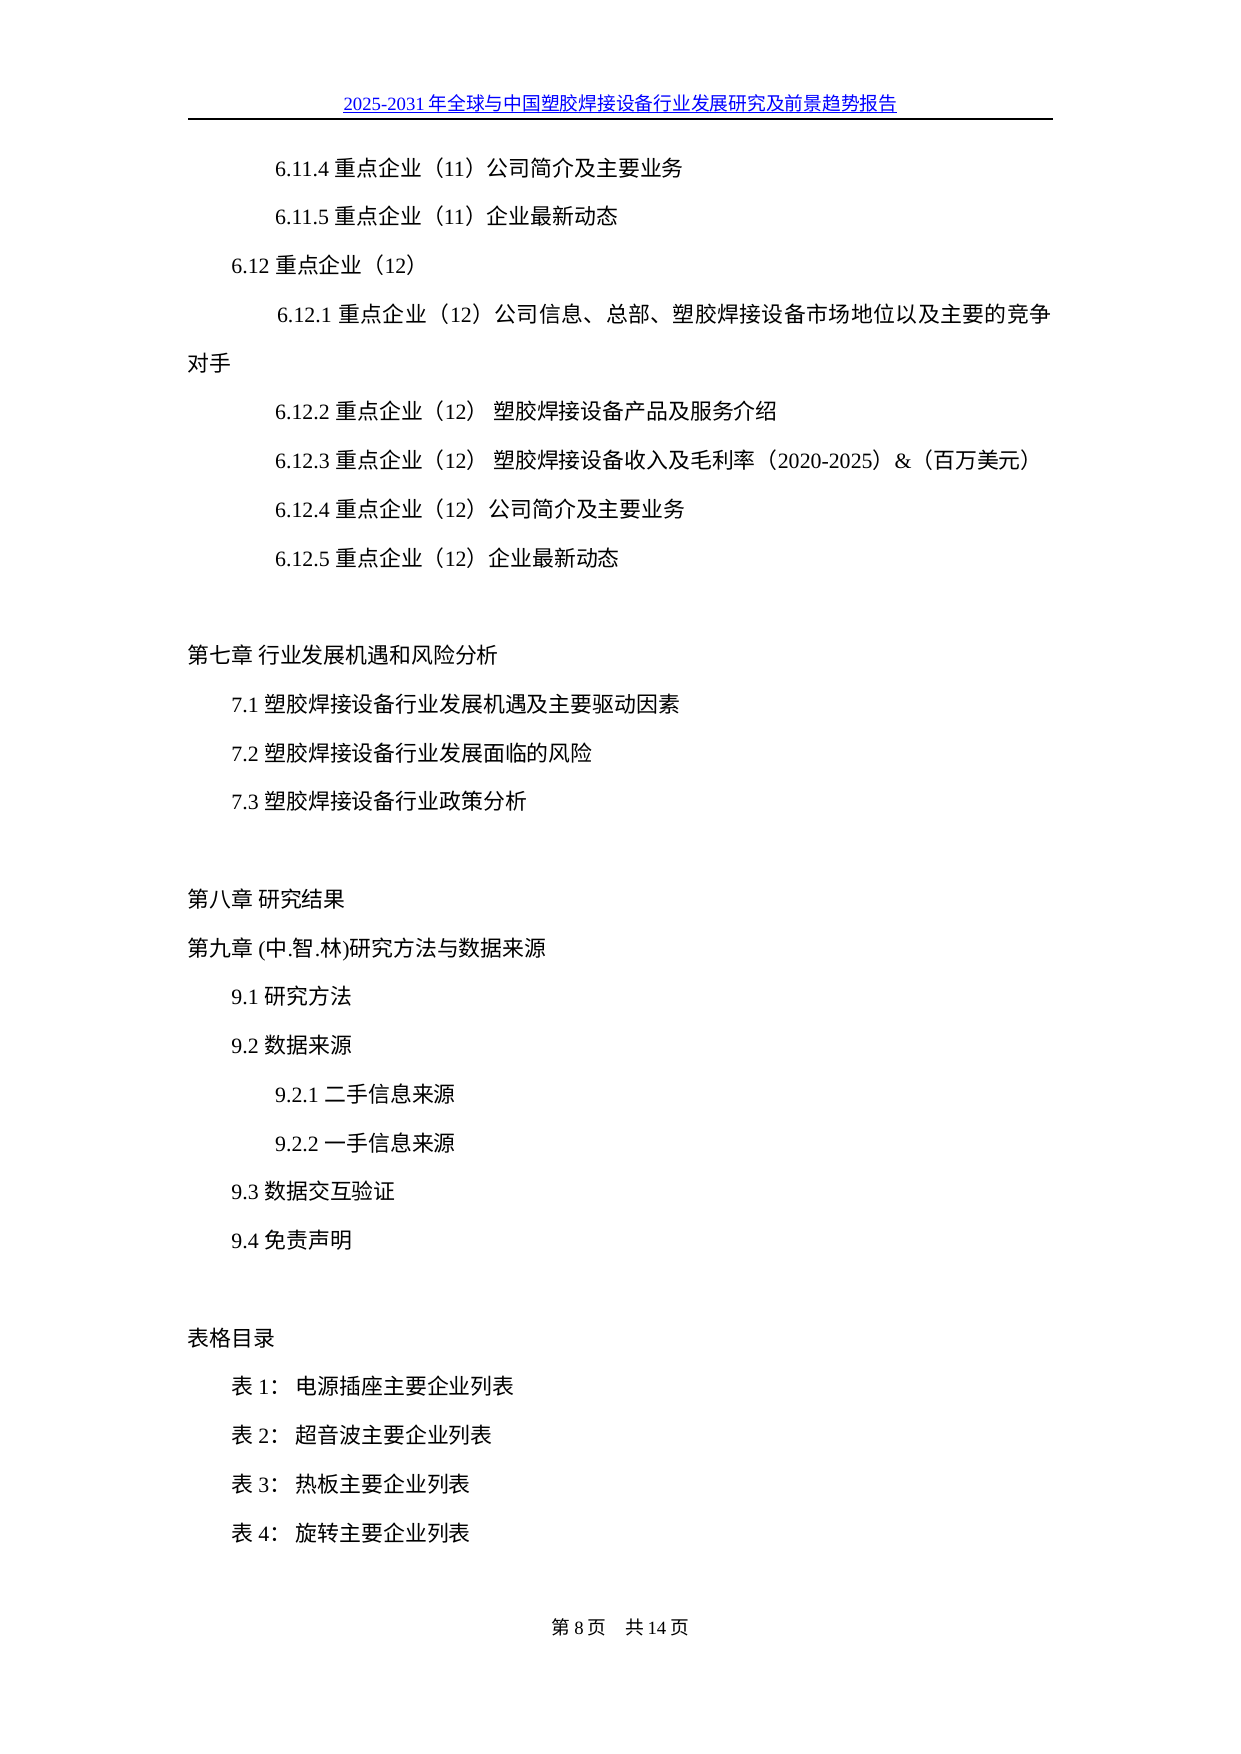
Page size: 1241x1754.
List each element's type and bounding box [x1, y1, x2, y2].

text [187, 150, 1053, 1548]
